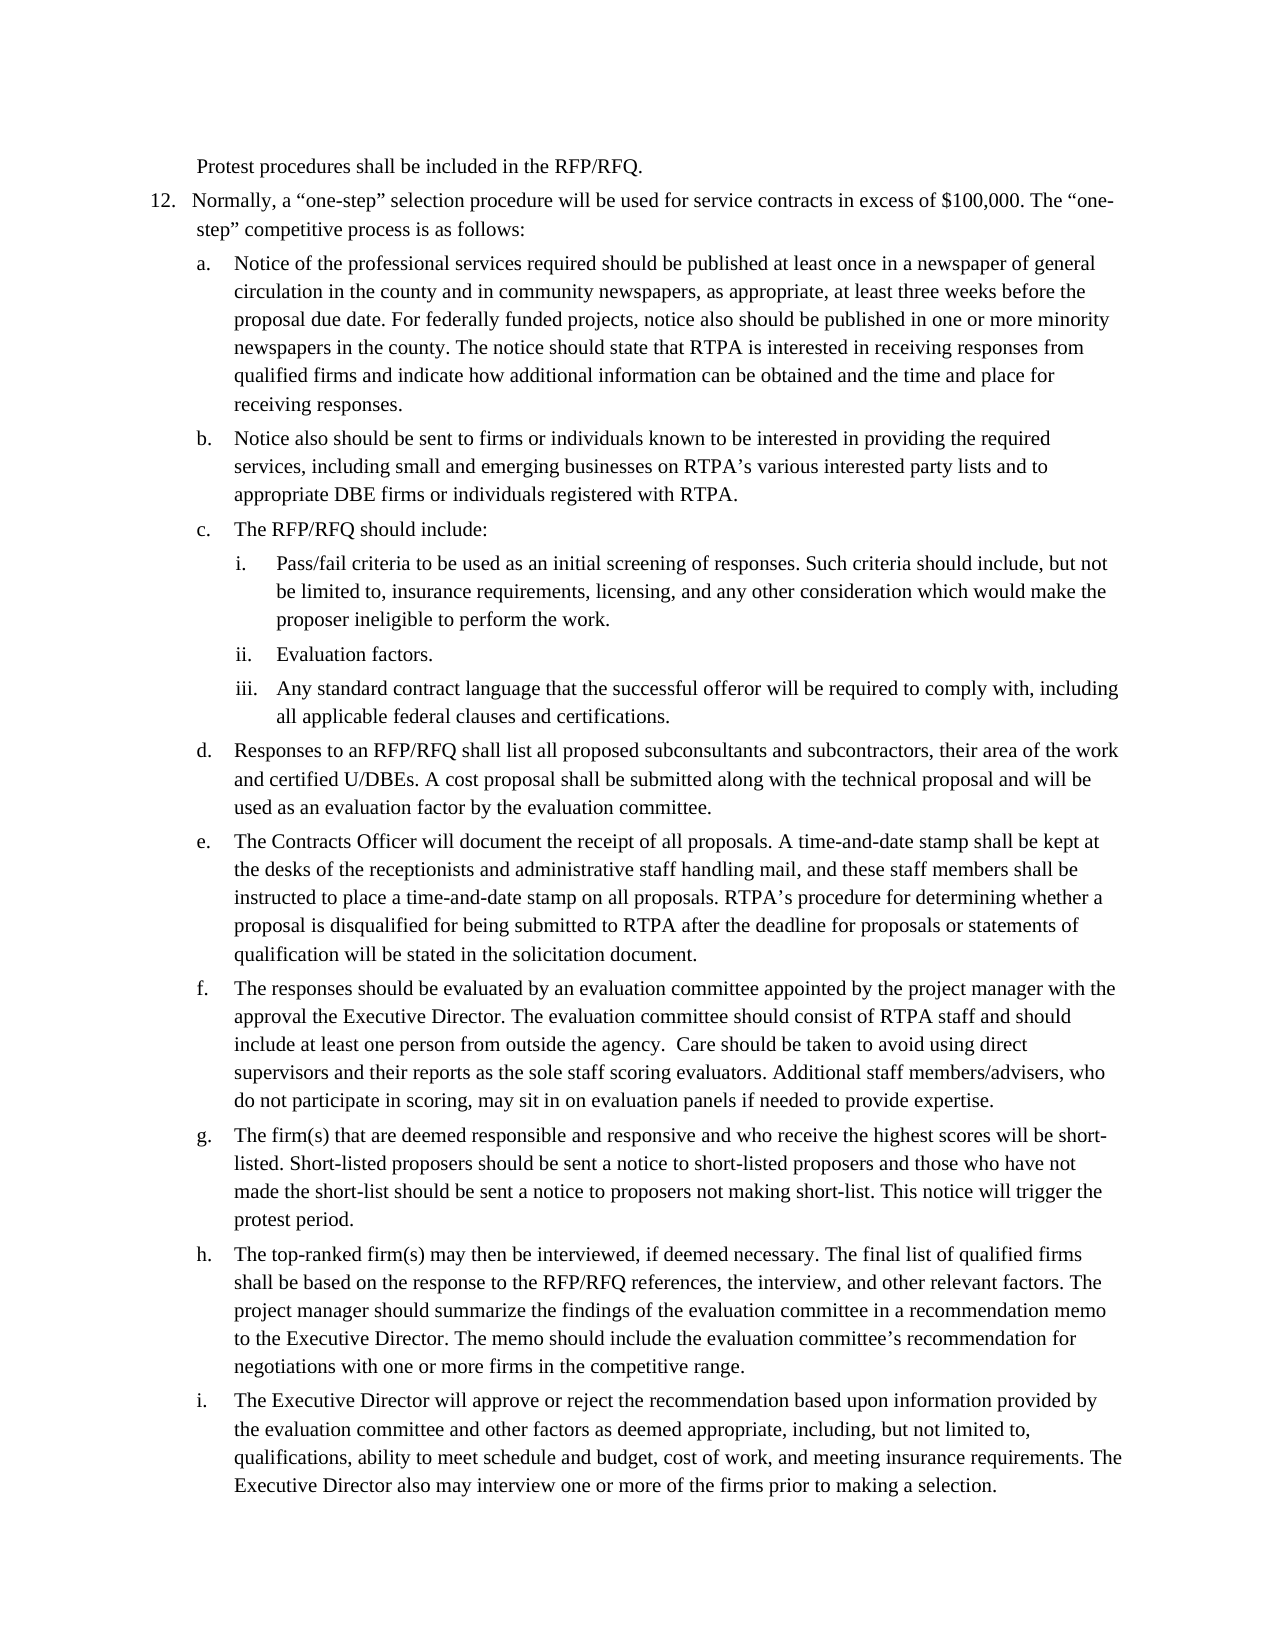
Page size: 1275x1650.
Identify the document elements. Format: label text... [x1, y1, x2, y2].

list The Contracts Officer will document the receipt of all proposals. A time-and-date stamp shall be kept at the desks of the receptionists and administrative staff handling mail, and these staff members shall be instructed to place a time-and-date stamp on all proposals. RTPA’s procedure for determining whether a proposal is disqualified for being submitted to RTPA after the deadline for proposals or statements of qualification will be stated in the solicitation document. [196, 825, 1125, 966]
list The top-ranked firm(s) may then be interviewed, if deemed necessary. The final list of qualified firms shall be based on the response to the RFP/RFQ references, the interview, and other relevant factors. The project manager should summarize the findings of the evaluation committee in a recommendation memo to the Executive Director. The memo should include the evaluation committee’s recommendation for negotiations with one or more firms in the competitive range. [196, 1237, 1125, 1378]
list The Executive Director will approve or reject the recommendation based upon information provided by the evaluation committee and other factors as deemed appropriate, including, but not limited to, qualifications, ability to meet schedule and budget, cost of work, and meeting insurance requirements. The Executive Director also may interview one or more of the firms prior to making a selection. [196, 1384, 1125, 1497]
text iii. Any standard contract language that the successful offeror will be required to comply with, including all applicable federal clauses and certifications. [235, 672, 1125, 728]
list The responses should be evaluated by an evaluation committee appointed by the project manager with the approval the Executive Director. The evaluation committee should consist of RTPA staff and should include at least one person from outside the agency. Care should be taken to avoid using direct supervisors and their reports as the sole staff scoring evaluators. Additional staff members/advisers, who do not participate in scoring, may sit in on evaluation panels if needed to provide expertise. [196, 972, 1125, 1112]
list Notice of the professional services required should be published at least once in a newspaper of general circulation in the county and in community newspapers, as appropriate, at least three weeks before the proposal due date. For federally funded projects, notice also should be published in one or more minority newspapers in the county. The notice should state that RTPA is interested in receiving responses from qualified firms and indicate how additional information can be obtained and the time and place for receiving responses. [196, 247, 1125, 416]
text i. Pass/fail criteria to be used as an initial screening of responses. Such criteria should include, but not be limited to, insurance requirements, licensing, and any other consideration which would make the proposer ineligible to perform the work. [235, 547, 1125, 631]
text ii. Evaluation factors. [235, 637, 1125, 666]
list Notice also should be sent to firms or individuals known to be interested in providing the required services, including small and emerging businesses on RTPA’s various interested party lists and to appropriate DBE firms or individuals registered with RTPA. [196, 422, 1125, 506]
text 12. Normally, a “one-step” selection procedure will be used for service contracts in excess of $100,000. The “one-step” competitive process is as follows: [150, 184, 1125, 241]
list The firm(s) that are deemed responsible and responsive and who receive the highest scores will be short-listed. Short-listed proposers should be sent a notice to short-listed proposers and those who have not made the short-list should be sent a notice to proposers not making short-list. This notice will trigger the protest period. [196, 1119, 1125, 1231]
list Responses to an RFP/RFQ shall list all proposed subconsultants and subcontractors, their area of the work and certified U/DBEs. A cost proposal shall be submitted along with the technical proposal and will be used as an evaluation factor by the evaluation committee. [196, 734, 1125, 819]
list The RFP/RFQ should include: [196, 512, 1125, 541]
text Protest procedures shall be included in the RFP/RFQ. [196, 150, 1125, 178]
